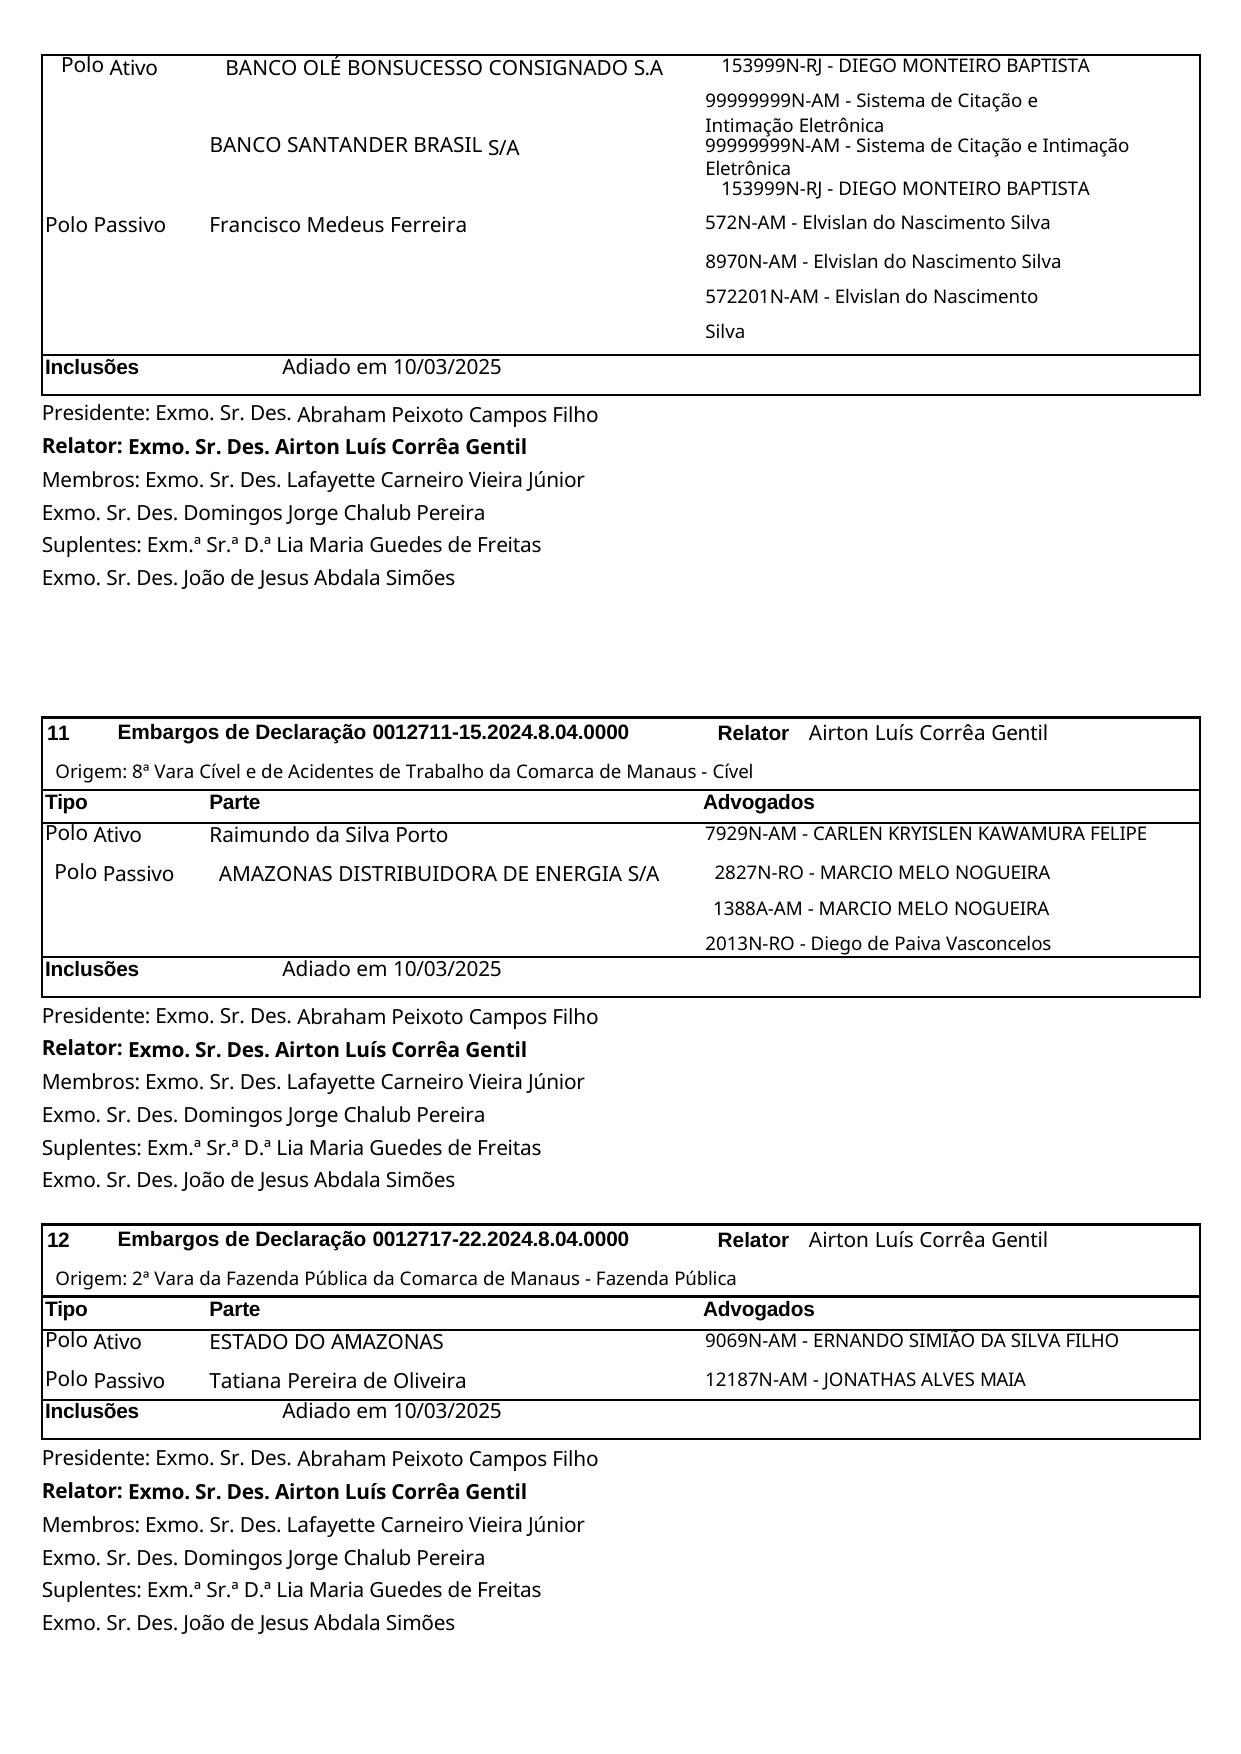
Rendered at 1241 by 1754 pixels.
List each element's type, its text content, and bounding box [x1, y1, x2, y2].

table_cell Inclusões Adiado em 10/03/2025 [43, 356, 1199, 393]
text Suplentes: Exm.ª Sr.ª D.ª Lia Maria Guedes de Freitas [42, 529, 1211, 559]
text Suplentes: Exm.ª Sr.ª D.ª Lia Maria Guedes de Freitas [42, 1132, 1211, 1161]
table_header 11 Embargos de Declaração 0012711-15.2024.8.04.0000 Relator Airton Luís Corrêa Gentil Origem: 8ª Vara Cível e de Acidentes de Trabalho da Comarca de Manaus - Cível [43, 719, 1199, 788]
text Exmo. Sr. Des. Domingos Jorge Chalub Pereira [42, 1541, 1211, 1571]
text Relator: Exmo. Sr. Des. Airton Luís Corrêa Gentil [42, 1033, 1211, 1063]
table_cell Tipo Parte Advogados [43, 1298, 1199, 1329]
text Suplentes: Exm.ª Sr.ª D.ª Lia Maria Guedes de Freitas [42, 1574, 1211, 1604]
text Exmo. Sr. Des. João de Jesus Abdala Simões [42, 562, 1211, 592]
table_cell Polo Ativo BANCO OLÉ BONSUCESSO CONSIGNADO S.A 153999N-RJ - DIEGO MONTEIRO BAPTISTA 99999999N-AM - Sistema de Citação e Intimação Eletrônica BANCO SANTANDER BRASIL S/A 99999999N-AM - Sistema de Citação e Intimação Eletrônica 153999N-RJ - DIEGO MONTEIRO BAPTISTA Polo Passivo Francisco Medeus Ferreira 572N-AM - Elvislan do Nascimento Silva 8970N-AM - Elvislan do Nascimento Silva 572201N-AM - Elvislan do Nascimento Silva [43, 56, 1199, 354]
text Membros: Exmo. Sr. Des. Lafayette Carneiro Vieira Júnior [42, 1508, 1211, 1538]
table_cell Inclusões Adiado em 10/03/2025 [43, 1401, 1199, 1438]
text Presidente: Exmo. Sr. Des. Abraham Peixoto Campos Filho [42, 1001, 1211, 1031]
text Presidente: Exmo. Sr. Des. Abraham Peixoto Campos Filho [42, 398, 1211, 428]
table_cell Polo Ativo ESTADO DO AMAZONAS 9069N-AM - ERNANDO SIMIÃO DA SILVA FILHO Polo Passivo Tatiana Pereira de Oliveira 12187N-AM - JONATHAS ALVES MAIA [43, 1331, 1199, 1398]
table_cell Polo Ativo Raimundo da Silva Porto 7929N-AM - CARLEN KRYISLEN KAWAMURA FELIPE Polo Passivo AMAZONAS DISTRIBUIDORA DE ENERGIA S/A 2827N-RO - MARCIO MELO NOGUEIRA 1388A-AM - MARCIO MELO NOGUEIRA 2013N-RO - Diego de Paiva Vasconcelos [43, 824, 1199, 956]
text Exmo. Sr. Des. Domingos Jorge Chalub Pereira [42, 1099, 1211, 1129]
text Exmo. Sr. Des. João de Jesus Abdala Simões [42, 1607, 1211, 1636]
text Relator: Exmo. Sr. Des. Airton Luís Corrêa Gentil [42, 1476, 1211, 1506]
text Membros: Exmo. Sr. Des. Lafayette Carneiro Vieira Júnior [42, 464, 1211, 494]
text Relator: Exmo. Sr. Des. Airton Luís Corrêa Gentil [42, 431, 1211, 461]
table_cell Tipo Parte Advogados [43, 791, 1199, 822]
text Membros: Exmo. Sr. Des. Lafayette Carneiro Vieira Júnior [42, 1066, 1211, 1096]
text Presidente: Exmo. Sr. Des. Abraham Peixoto Campos Filho [42, 1443, 1211, 1473]
table_header 12 Embargos de Declaração 0012717-22.2024.8.04.0000 Relator Airton Luís Corrêa Gentil Origem: 2ª Vara da Fazenda Pública da Comarca de Manaus - Fazenda Pública [43, 1226, 1199, 1295]
text Exmo. Sr. Des. João de Jesus Abdala Simões [42, 1164, 1211, 1194]
text Exmo. Sr. Des. Domingos Jorge Chalub Pereira [42, 497, 1211, 526]
table_cell Inclusões Adiado em 10/03/2025 [43, 958, 1199, 996]
